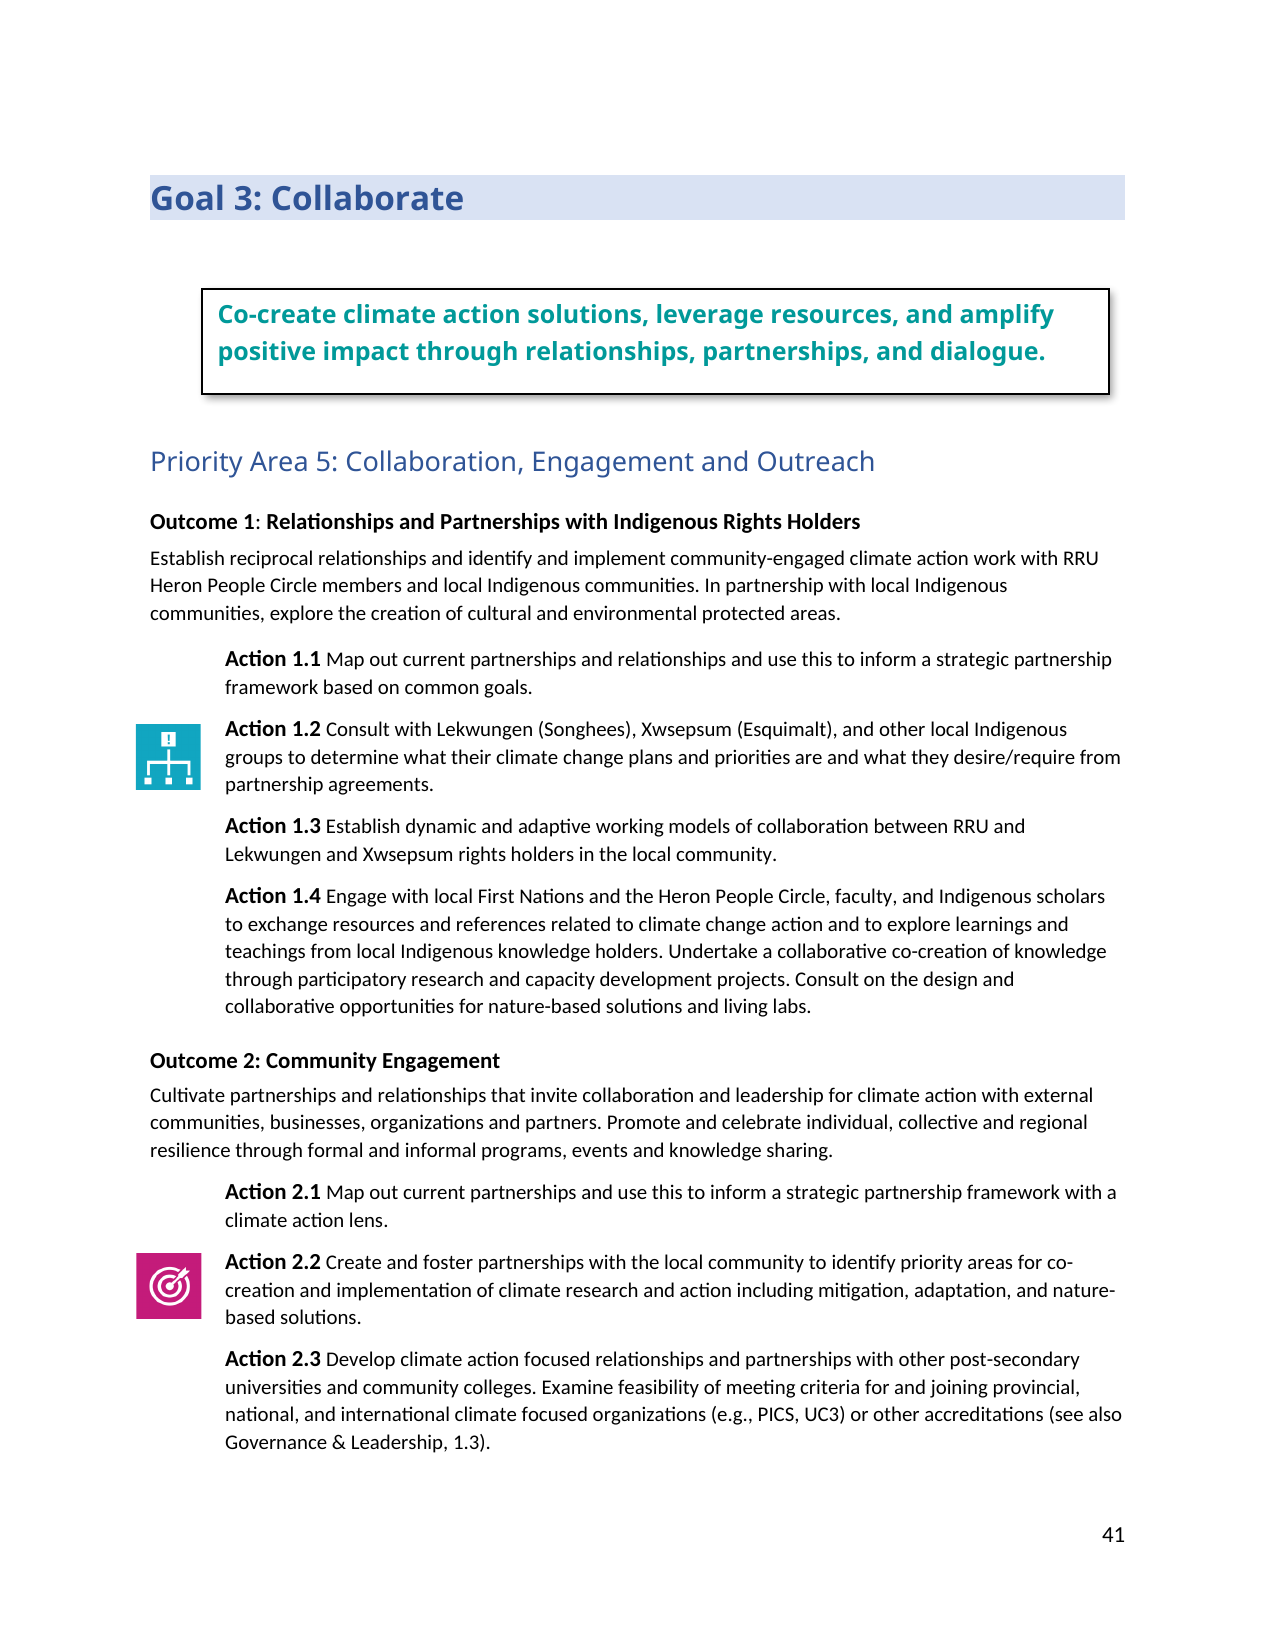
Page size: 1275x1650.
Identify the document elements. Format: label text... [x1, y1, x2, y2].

text Action 1.1 Map out current partnerships and relationships and use this to inform a strategic partnership framework based on common goals. [225, 644, 1125, 699]
text Establish reciprocal relationships and identify and implement community-engaged climate action work with RRU Heron People Circle members and local Indigenous communities. In partnership with local Indigenous communities, explore the creation of cultural and environmental protected areas. [150, 545, 1125, 626]
text Cultivate partnerships and relationships that invite collaboration and leadership for climate action with external communities, businesses, organizations and partners. Promote and celebrate individual, collective and regional resilience through formal and informal programs, events and knowledge sharing. [150, 1082, 1125, 1162]
text Action 1.2 Consult with Lekwungen (Songhees), Xwsepsum (Esquimalt), and other local Indigenous groups to determine what their climate change plans and priorities are and what they desire/require from partnership agreements. [225, 714, 1125, 797]
text Outcome 1: Relationships and Partnerships with Indigenous Rights Holders [150, 507, 1125, 535]
subtitle Goal 3: Collaborate [150, 175, 1125, 220]
text Outcome 2: Community Engagement [150, 1046, 1125, 1074]
text Action 2.3 Develop climate action focused relationships and partnerships with other post-secondary universities and community colleges. Examine feasibility of meeting criteria for and joining provincial, national, and international climate focused organizations (e.g., PICS, UC3) or other accreditations (see also Governance & Leadership, 1.3). [225, 1344, 1125, 1454]
text Action 2.2 Create and foster partnerships with the local community to identify priority areas for co-creation and implementation of climate research and action including mitigation, adaptation, and nature-based solutions. [225, 1247, 1125, 1329]
text Action 1.3 Establish dynamic and adaptive working models of collaboration between RRU and Lekwungen and Xwsepsum rights holders in the local community. [225, 811, 1125, 867]
subtitle Priority Area 5: Collaboration, Engagement and Outreach [150, 241, 1125, 479]
text Action 1.4 Engage with local First Nations and the Heron People Circle, faculty, and Indigenous scholars to exchange resources and references related to climate change action and to explore learnings and teachings from local Indigenous knowledge holders. Undertake a collaborative co-creation of knowledge through participatory research and capacity development projects. Consult on the design and collaborative opportunities for nature-based solutions and living labs. [225, 881, 1125, 1019]
text Action 2.1 Map out current partnerships and use this to inform a strategic partnership framework with a climate action lens. [225, 1177, 1125, 1232]
